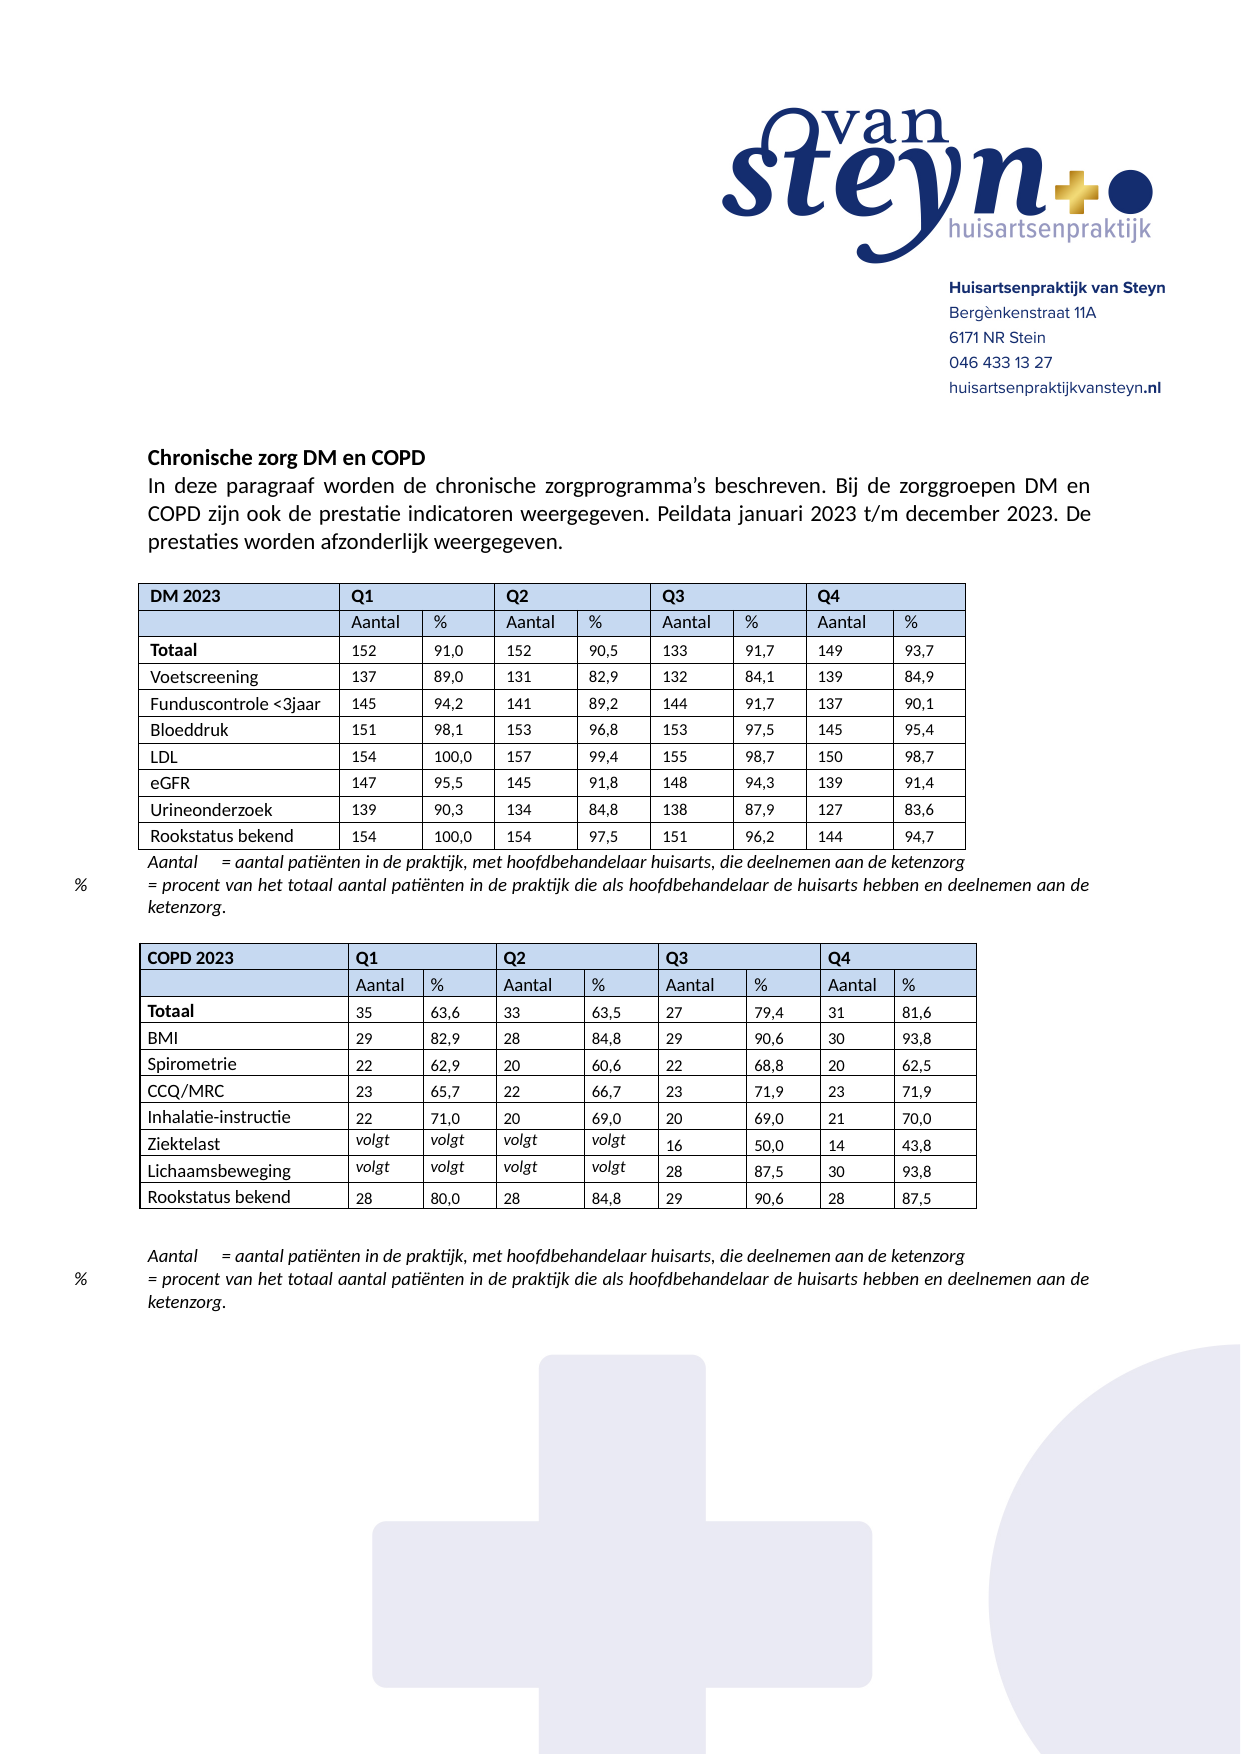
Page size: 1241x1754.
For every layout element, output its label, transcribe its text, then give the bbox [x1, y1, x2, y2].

table_cell [139, 611, 339, 636]
table_cell Aantal [497, 970, 584, 996]
table_cell 93,8 [895, 1023, 976, 1049]
table_cell Spirometrie [141, 1050, 348, 1075]
table_cell 145 [340, 690, 422, 716]
table_cell 153 [495, 717, 577, 742]
table_cell 31 [821, 997, 894, 1022]
table_cell 65,7 [424, 1076, 496, 1102]
table_cell 70,0 [895, 1103, 976, 1128]
table_cell 23 [821, 1076, 894, 1102]
table_cell 100,0 [423, 744, 494, 769]
table_cell 90,6 [747, 1183, 820, 1208]
table_cell 147 [340, 770, 422, 796]
table_cell Rookstatus bekend [141, 1183, 348, 1208]
table_cell Ziektelast [141, 1130, 348, 1155]
table_cell 91,7 [734, 690, 806, 716]
text Chronische zorg DM en COPD [148, 443, 1092, 471]
table_cell 33 [497, 997, 584, 1022]
table_cell 137 [340, 664, 422, 689]
table_cell 152 [340, 637, 422, 663]
text Aantal = aantal patiënten in de praktijk, met hoofdbehandelaar huisarts, die deelnemen aan de ketenzorg [148, 1244, 1092, 1267]
table_cell % [747, 970, 820, 996]
table_cell 94,3 [734, 770, 806, 796]
table_header Q3 [659, 944, 820, 969]
table_cell 154 [340, 823, 422, 849]
table_cell 99,4 [578, 744, 650, 769]
table_cell 84,9 [894, 664, 965, 689]
table_cell 139 [340, 797, 422, 822]
table_cell 28 [497, 1023, 584, 1049]
table_cell Funduscontrole <3jaar [139, 690, 339, 716]
table_cell 137 [807, 690, 893, 716]
table_cell 83,6 [894, 797, 965, 822]
table_cell 138 [651, 797, 733, 822]
table_cell 20 [821, 1050, 894, 1075]
table_cell 21 [821, 1103, 894, 1128]
table_cell Bloeddruk [139, 717, 339, 742]
table_cell 30 [821, 1156, 894, 1182]
table_cell 28 [659, 1156, 746, 1182]
table_cell 97,5 [578, 823, 650, 849]
table_cell 93,7 [894, 637, 965, 663]
text % = procent van het totaal aantal patiënten in de praktijk die als hoofdbehandelaar de huisarts hebben en deelnemen aan de ketenzorg. [74, 873, 1092, 918]
table_cell 28 [821, 1183, 894, 1208]
table_cell 89,2 [578, 690, 650, 716]
table_cell 90,1 [894, 690, 965, 716]
table_cell 22 [497, 1076, 584, 1102]
table_cell 84,8 [585, 1023, 658, 1049]
table_cell LDL [139, 744, 339, 769]
table_cell 14 [821, 1130, 894, 1155]
table_cell Aantal [340, 611, 422, 636]
table_cell 29 [659, 1183, 746, 1208]
table_cell 82,9 [578, 664, 650, 689]
table_cell Aantal [659, 970, 746, 996]
table_cell 87,5 [747, 1156, 820, 1182]
table_header COPD 2023 [141, 944, 348, 969]
table_cell 84,8 [578, 797, 650, 822]
table_cell 63,6 [424, 997, 496, 1022]
table_cell 145 [807, 717, 893, 742]
table_cell 131 [495, 664, 577, 689]
table_cell 155 [651, 744, 733, 769]
table_cell Voetscreening [139, 664, 339, 689]
table_cell 90,5 [578, 637, 650, 663]
table_cell 82,9 [424, 1023, 496, 1049]
table_cell 98,7 [734, 744, 806, 769]
table_cell 69,0 [585, 1103, 658, 1128]
table_cell 96,8 [578, 717, 650, 742]
table_cell 153 [651, 717, 733, 742]
table_cell 149 [807, 637, 893, 663]
table_cell 96,2 [734, 823, 806, 849]
table_cell BMI [141, 1023, 348, 1049]
table_cell 87,5 [895, 1183, 976, 1208]
table_cell 87,9 [734, 797, 806, 822]
table_cell Aantal [807, 611, 893, 636]
table_cell 71,9 [747, 1076, 820, 1102]
table_cell 145 [495, 770, 577, 796]
table_cell 94,2 [423, 690, 494, 716]
table_cell 28 [497, 1183, 584, 1208]
table_cell 66,7 [585, 1076, 658, 1102]
table_cell 23 [659, 1076, 746, 1102]
text Aantal = aantal patiënten in de praktijk, met hoofdbehandelaar huisarts, die deelnemen aan de ketenzorg [148, 850, 1092, 873]
table_cell 35 [349, 997, 423, 1022]
table_cell 151 [651, 823, 733, 849]
table_cell CCQ/MRC [141, 1076, 348, 1102]
table_cell 90,6 [747, 1023, 820, 1049]
table_cell 16 [659, 1130, 746, 1155]
table_cell [141, 970, 348, 996]
table_cell Totaal [139, 637, 339, 663]
table_cell 80,0 [424, 1183, 496, 1208]
table_cell 29 [659, 1023, 746, 1049]
table_cell 81,6 [895, 997, 976, 1022]
table_cell 27 [659, 997, 746, 1022]
table_header DM 2023 [139, 584, 339, 610]
table_cell 91,4 [894, 770, 965, 796]
table_cell 144 [651, 690, 733, 716]
table_cell 89,0 [423, 664, 494, 689]
table_cell Inhalatie-instructie [141, 1103, 348, 1128]
table_cell 91,0 [423, 637, 494, 663]
table_cell Totaal [141, 997, 348, 1022]
table_cell 94,7 [894, 823, 965, 849]
table_cell 91,7 [734, 637, 806, 663]
table_cell 95,4 [894, 717, 965, 742]
table_cell % [895, 970, 976, 996]
table_cell Urineonderzoek [139, 797, 339, 822]
table_cell 29 [349, 1023, 423, 1049]
table_cell Rookstatus bekend [139, 823, 339, 849]
table_cell 150 [807, 744, 893, 769]
table_cell % [424, 970, 496, 996]
table_cell volgt [424, 1130, 496, 1155]
table_cell 63,5 [585, 997, 658, 1022]
table_cell 43,8 [895, 1130, 976, 1155]
table_cell 139 [807, 664, 893, 689]
table_cell volgt [497, 1130, 584, 1155]
table_cell 100,0 [423, 823, 494, 849]
table_cell 154 [495, 823, 577, 849]
table_cell 20 [497, 1050, 584, 1075]
table_cell 133 [651, 637, 733, 663]
table_cell 127 [807, 797, 893, 822]
table_cell 62,9 [424, 1050, 496, 1075]
table_cell 50,0 [747, 1130, 820, 1155]
table_cell % [734, 611, 806, 636]
table_cell 90,3 [423, 797, 494, 822]
table_cell 151 [340, 717, 422, 742]
table_cell 22 [349, 1103, 423, 1128]
table_cell 139 [807, 770, 893, 796]
table_cell 97,5 [734, 717, 806, 742]
table_header Q1 [349, 944, 496, 969]
table_cell 20 [659, 1103, 746, 1128]
table_cell 30 [821, 1023, 894, 1049]
table_cell 98,7 [894, 744, 965, 769]
table_cell 154 [340, 744, 422, 769]
table_cell 91,8 [578, 770, 650, 796]
table_header Q4 [807, 584, 965, 610]
table_cell volgt [424, 1156, 496, 1182]
table_cell Aantal [821, 970, 894, 996]
table_header Q1 [340, 584, 494, 610]
table_cell % [894, 611, 965, 636]
table_cell Lichaamsbeweging [141, 1156, 348, 1182]
table_cell 71,0 [424, 1103, 496, 1128]
table_cell 62,5 [895, 1050, 976, 1075]
table_cell 98,1 [423, 717, 494, 742]
text % = procent van het totaal aantal patiënten in de praktijk die als hoofdbehandelaar de huisarts hebben en deelnemen aan de ketenzorg. [74, 1267, 1092, 1313]
table_cell 68,8 [747, 1050, 820, 1075]
table_cell volgt [349, 1130, 423, 1155]
table_cell Aantal [349, 970, 423, 996]
table_cell 84,8 [585, 1183, 658, 1208]
table_header Q2 [495, 584, 650, 610]
table_cell 152 [495, 637, 577, 663]
table_cell 157 [495, 744, 577, 769]
table_cell volgt [349, 1156, 423, 1182]
table_cell volgt [585, 1130, 658, 1155]
table_cell 60,6 [585, 1050, 658, 1075]
table_cell 23 [349, 1076, 423, 1102]
table_cell volgt [497, 1156, 584, 1182]
table_cell 69,0 [747, 1103, 820, 1128]
table_cell % [423, 611, 494, 636]
table_cell 79,4 [747, 997, 820, 1022]
table_header Q4 [821, 944, 976, 969]
table_header Q3 [651, 584, 806, 610]
table_cell Aantal [651, 611, 733, 636]
table_cell 71,9 [895, 1076, 976, 1102]
table_cell 28 [349, 1183, 423, 1208]
picture [0, 20, 1241, 1754]
text In deze paragraaf worden de chronische zorgprogramma’s beschreven. Bij de zorggroepen DM en COPD zijn ook de prestatie indicatoren weergegeven. Peildata januari 2023 t/m december 2023. De prestaties worden afzonderlijk weergegeven. [148, 471, 1092, 555]
table_cell 134 [495, 797, 577, 822]
table_cell 84,1 [734, 664, 806, 689]
table_cell 148 [651, 770, 733, 796]
table_cell 93,8 [895, 1156, 976, 1182]
table_header Q2 [497, 944, 658, 969]
table_cell % [578, 611, 650, 636]
table_cell 95,5 [423, 770, 494, 796]
table_cell % [585, 970, 658, 996]
table_cell 141 [495, 690, 577, 716]
table_cell 20 [497, 1103, 584, 1128]
table_cell 22 [349, 1050, 423, 1075]
table_cell eGFR [139, 770, 339, 796]
table_cell volgt [585, 1156, 658, 1182]
table_cell 144 [807, 823, 893, 849]
table_cell 22 [659, 1050, 746, 1075]
table_cell 132 [651, 664, 733, 689]
table_cell Aantal [495, 611, 577, 636]
